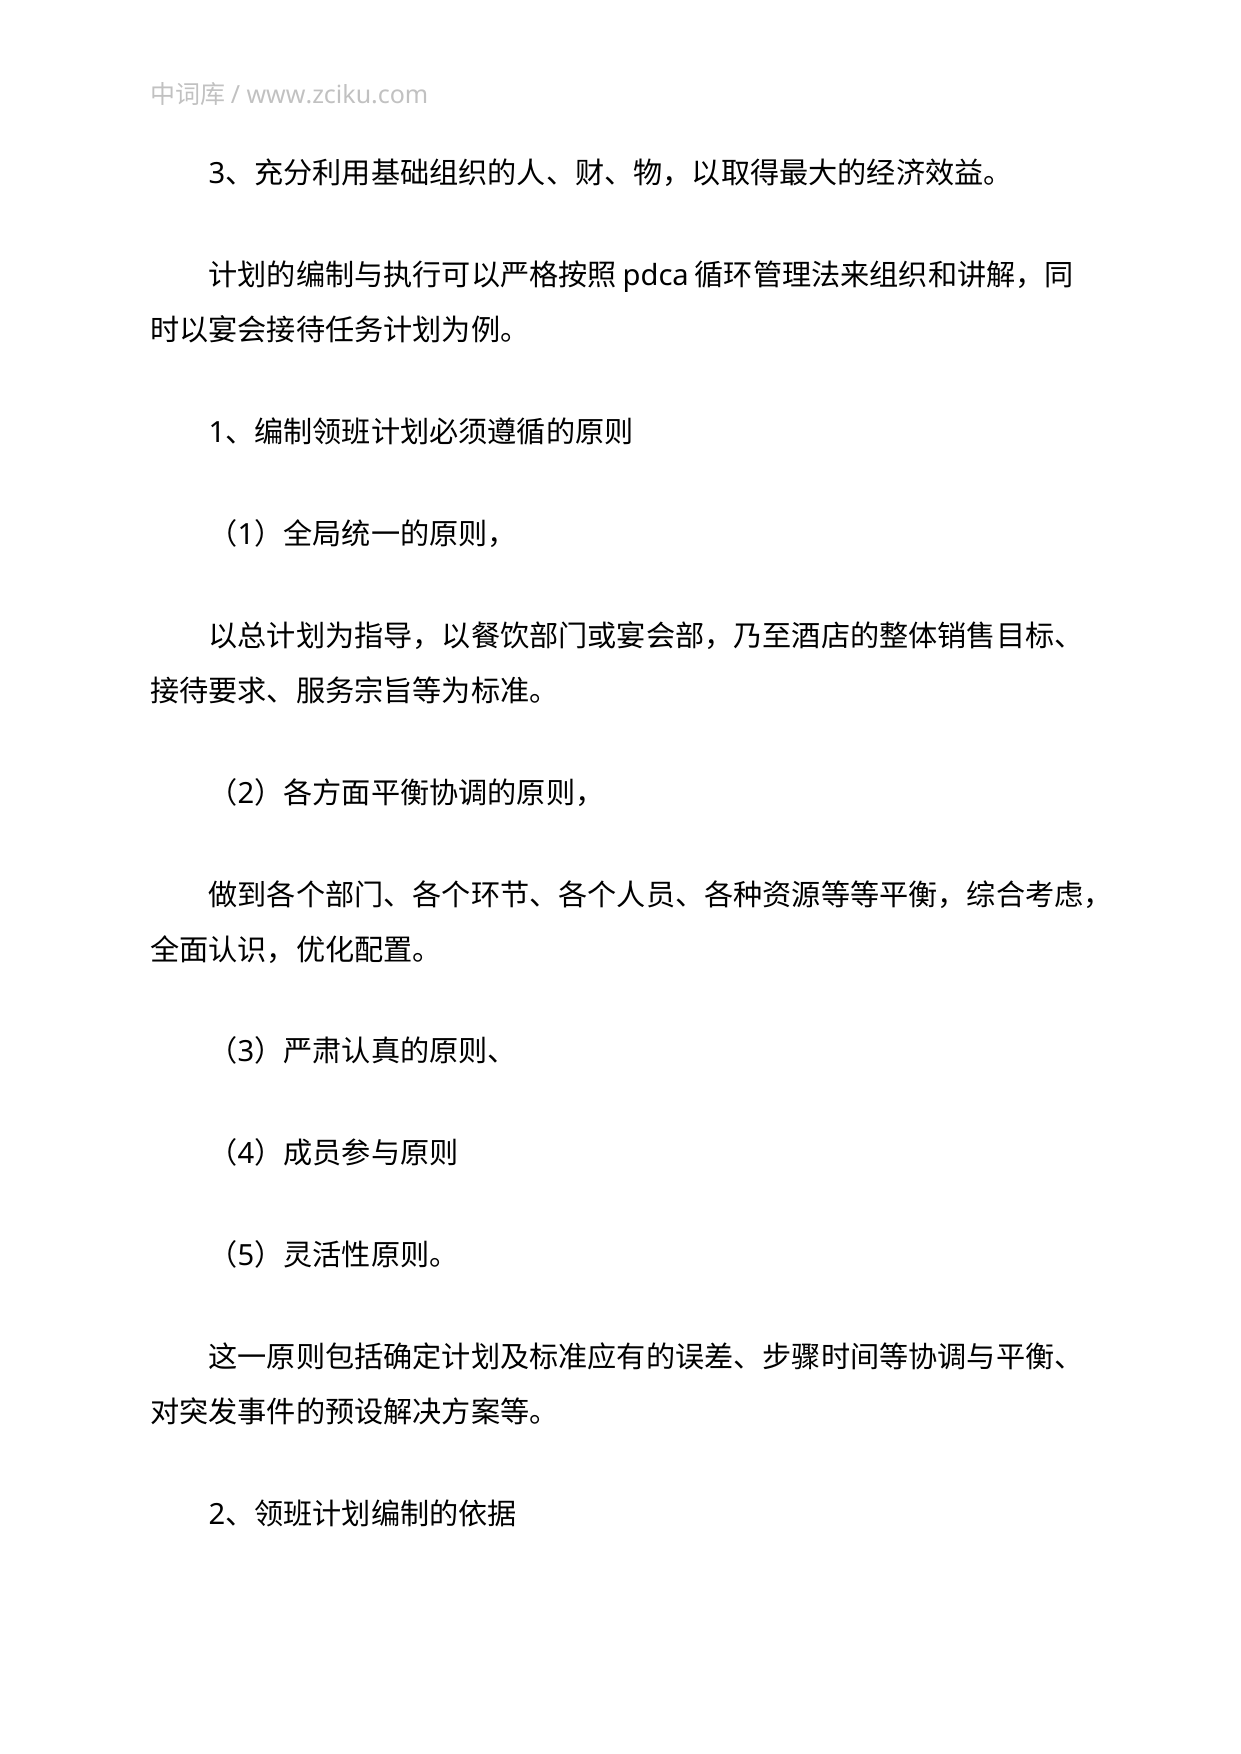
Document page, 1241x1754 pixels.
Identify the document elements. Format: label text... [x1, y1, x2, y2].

text （1）全局统一的原则， [150, 511, 1090, 553]
text （2）各方面平衡协调的原则， [150, 769, 1090, 812]
text 1、编制领班计划必须遵循的原则 [150, 409, 1090, 451]
text 2、领班计划编制的依据 [150, 1491, 1090, 1533]
text 以总计划为指导，以餐饮部门或宴会部，乃至酒店的整体销售目标、接待要求、服务宗旨等为标准。 [150, 613, 1090, 710]
text 做到各个部门、各个环节、各个人员、各种资源等等平衡，综合考虑，全面认识，优化配置。 [150, 871, 1090, 968]
text （3）严肃认真的原则、 [150, 1028, 1090, 1070]
text 3、充分利用基础组织的人、财、物，以取得最大的经济效益。 [150, 150, 1090, 192]
text （4）成员参与原则 [150, 1130, 1090, 1172]
text （5）灵活性原则。 [150, 1232, 1090, 1274]
text 这一原则包括确定计划及标准应有的误差、步骤时间等协调与平衡、对突发事件的预设解决方案等。 [150, 1334, 1090, 1431]
text 计划的编制与执行可以严格按照pdca循环管理法来组织和讲解，同时以宴会接待任务计划为例。 [150, 252, 1090, 349]
